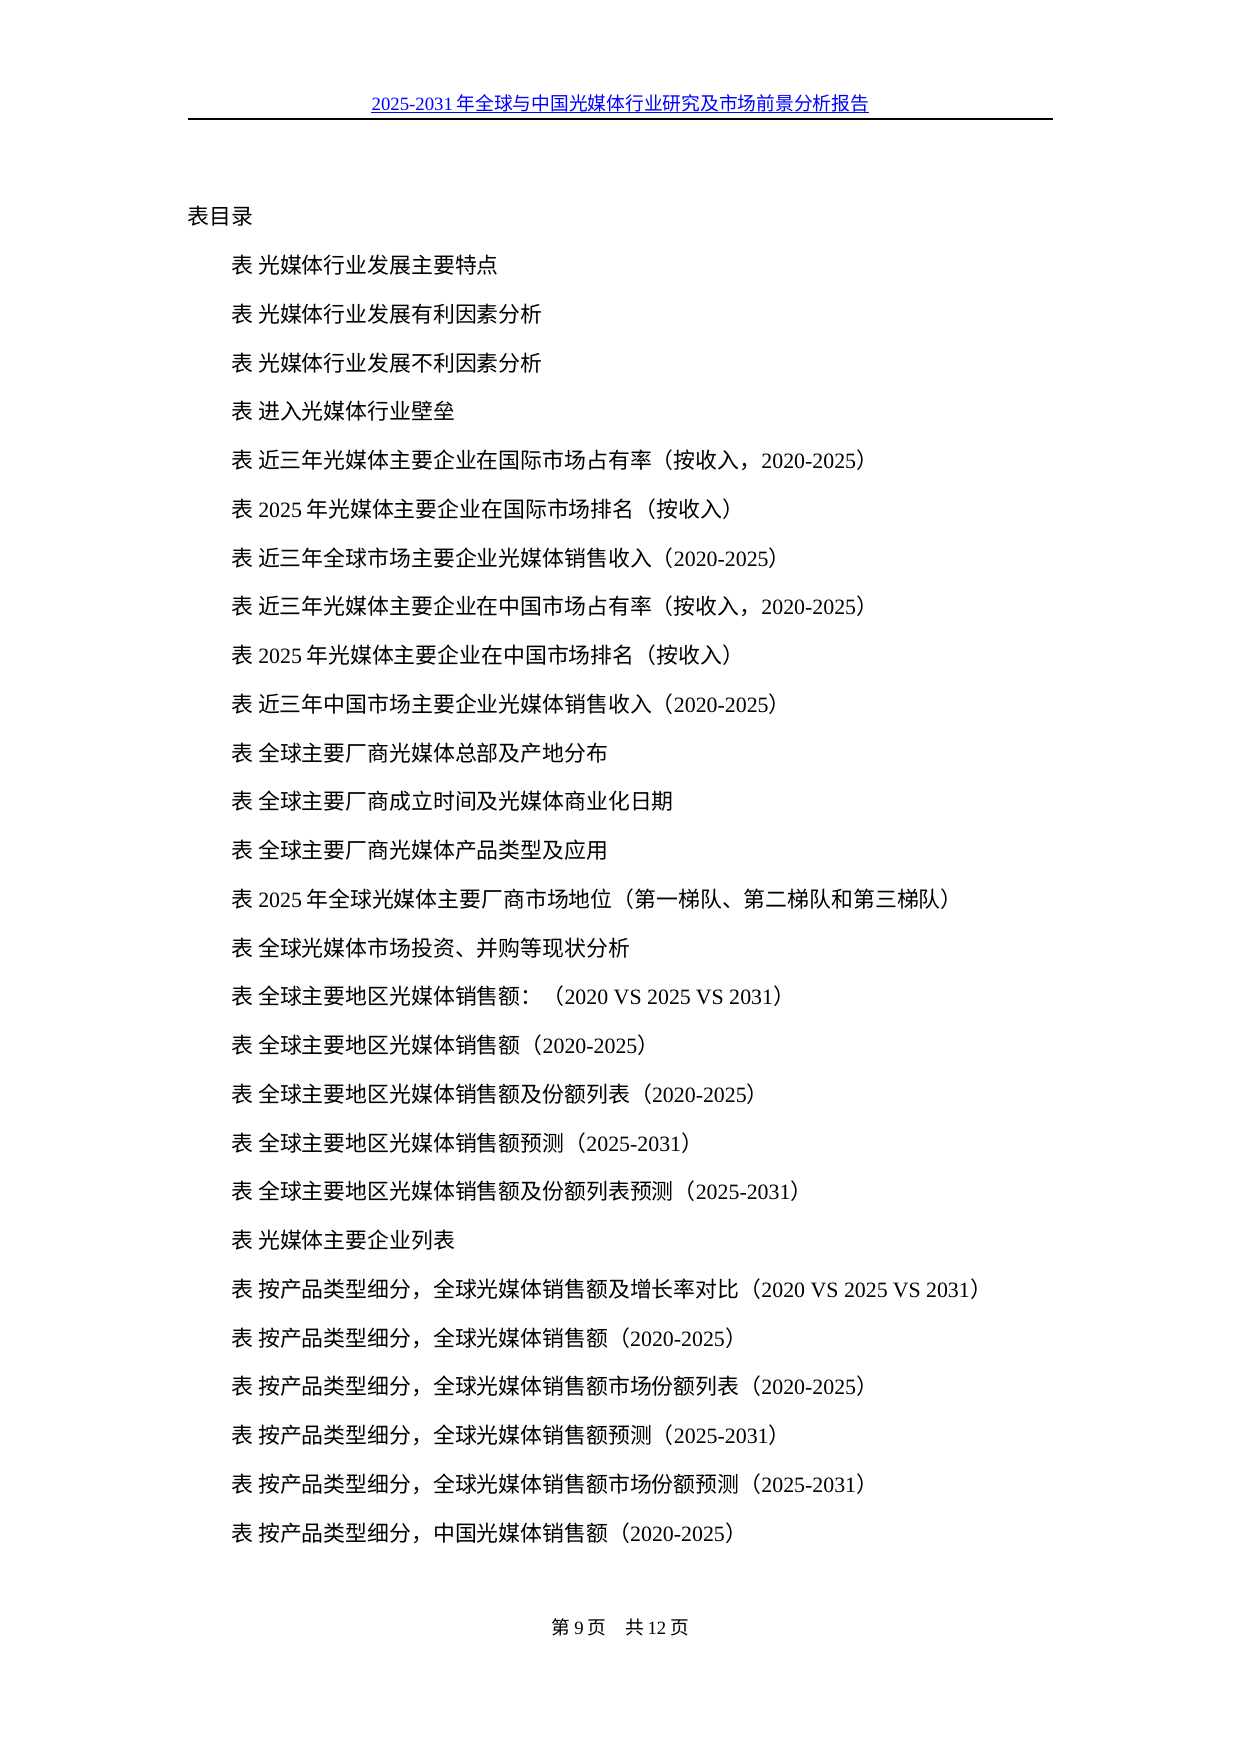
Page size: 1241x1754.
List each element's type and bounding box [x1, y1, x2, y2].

text [187, 150, 1053, 1548]
